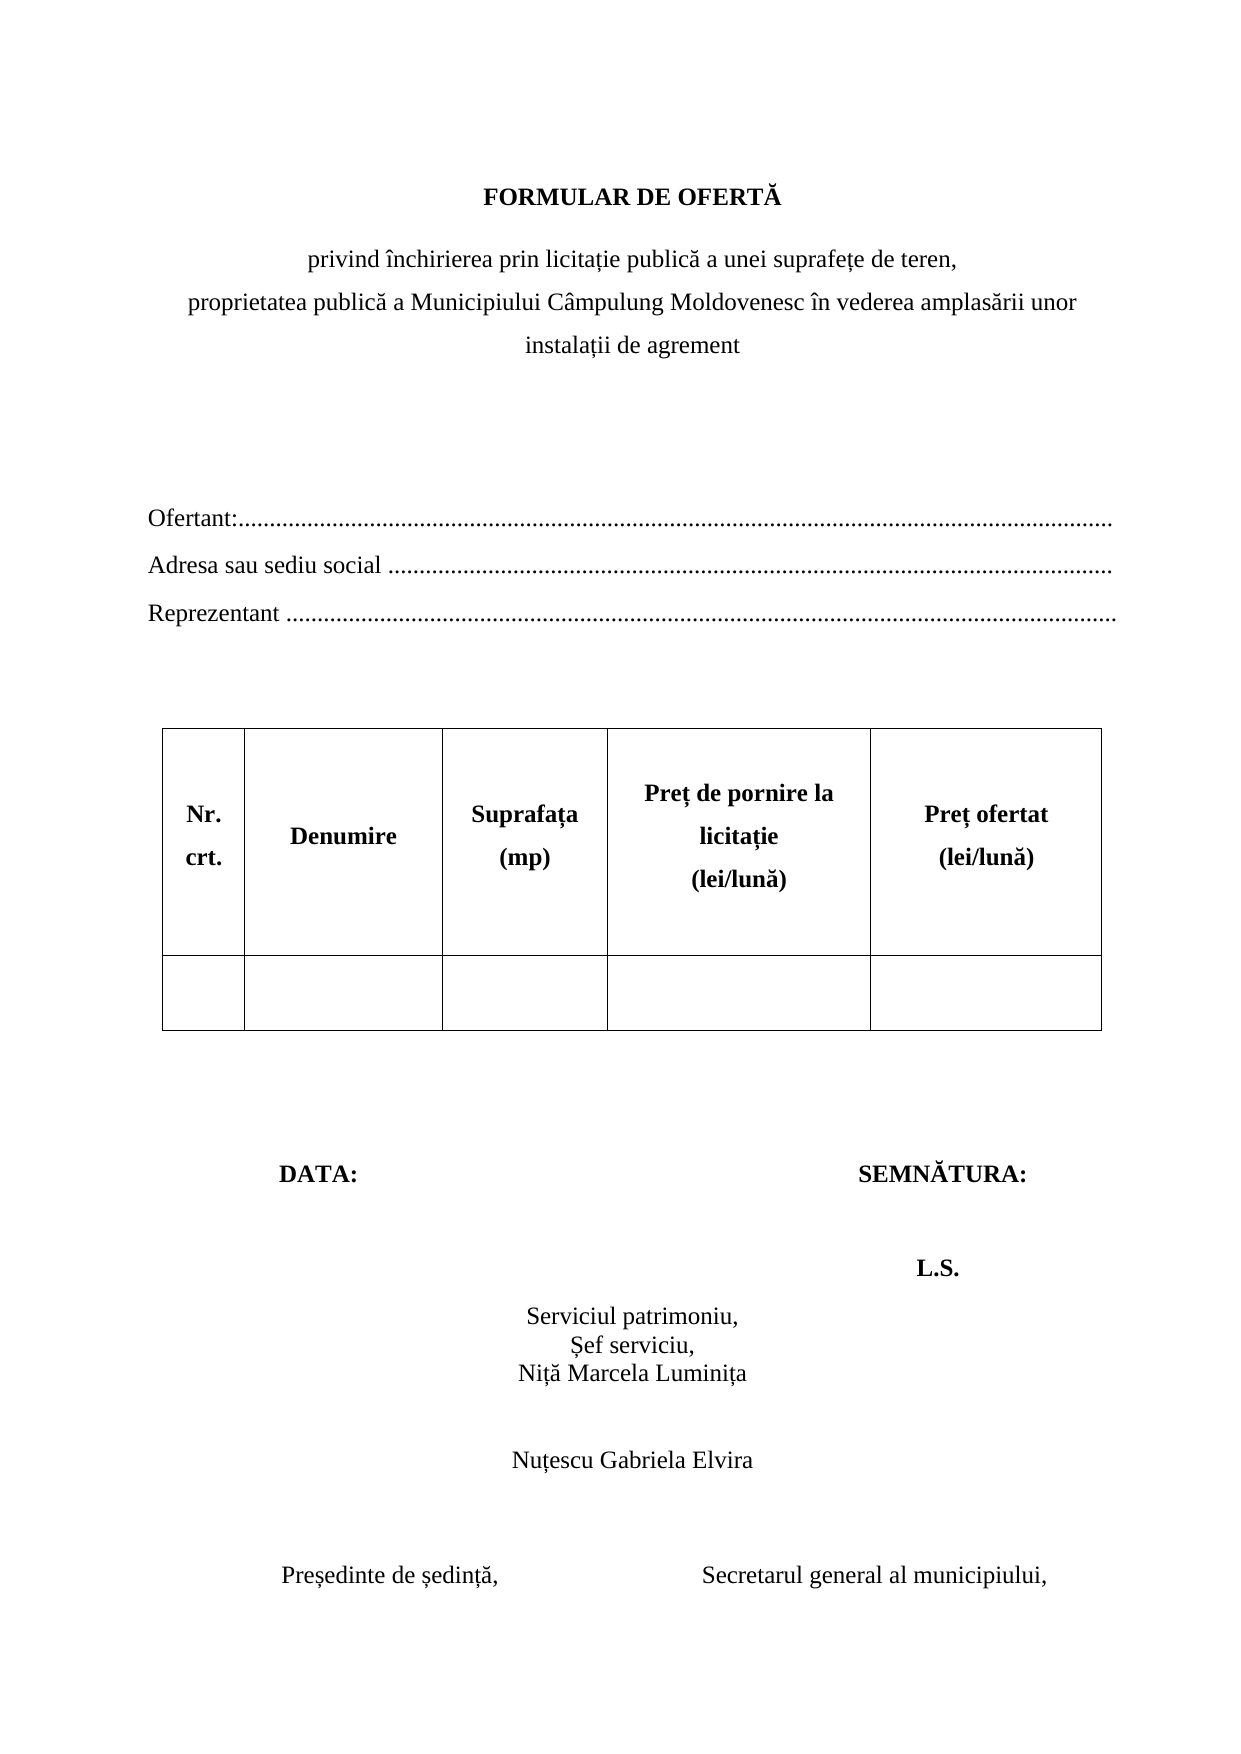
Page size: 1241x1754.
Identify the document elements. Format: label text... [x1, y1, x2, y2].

text privind închirierea prin licitație publică a unei suprafețe de teren, [148, 244, 1117, 273]
table_cell [443, 956, 607, 1030]
text Nuțescu Gabriela Elvira [148, 1445, 1117, 1473]
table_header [632, 1560, 1117, 1588]
table_header Denumire [245, 729, 442, 955]
text FORMULAR DE OFERTĂ [148, 182, 1117, 211]
text Șef serviciu, [148, 1330, 1117, 1358]
text Serviciul patrimoniu, [148, 1301, 1117, 1330]
text Adresa sau sediu social .................................................................................................................... [148, 550, 1117, 579]
table_cell [871, 956, 1101, 1030]
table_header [148, 1560, 632, 1588]
table_header Preț de pornire la licitație (lei/lună) [608, 729, 870, 955]
text L.S. [148, 1253, 1117, 1282]
text Reprezentant ..................................................................................................................................... [148, 598, 1117, 627]
table_cell [163, 956, 244, 1030]
text Niță Marcela Luminița [148, 1358, 1117, 1387]
table_header Nr. crt. [163, 729, 244, 955]
text DATA: SEMNĂTURA: [148, 1159, 1117, 1187]
text proprietatea publică a Municipiului Câmpulung Moldovenesc în vederea amplasării unor instalații de agrement [148, 287, 1117, 359]
table_header Suprafața (mp) [443, 729, 607, 955]
table_header Preț ofertat (lei/lună) [871, 729, 1101, 955]
table_cell [245, 956, 442, 1030]
text Ofertant:............................................................................................................................................ [148, 503, 1117, 531]
table_cell [608, 956, 870, 1030]
